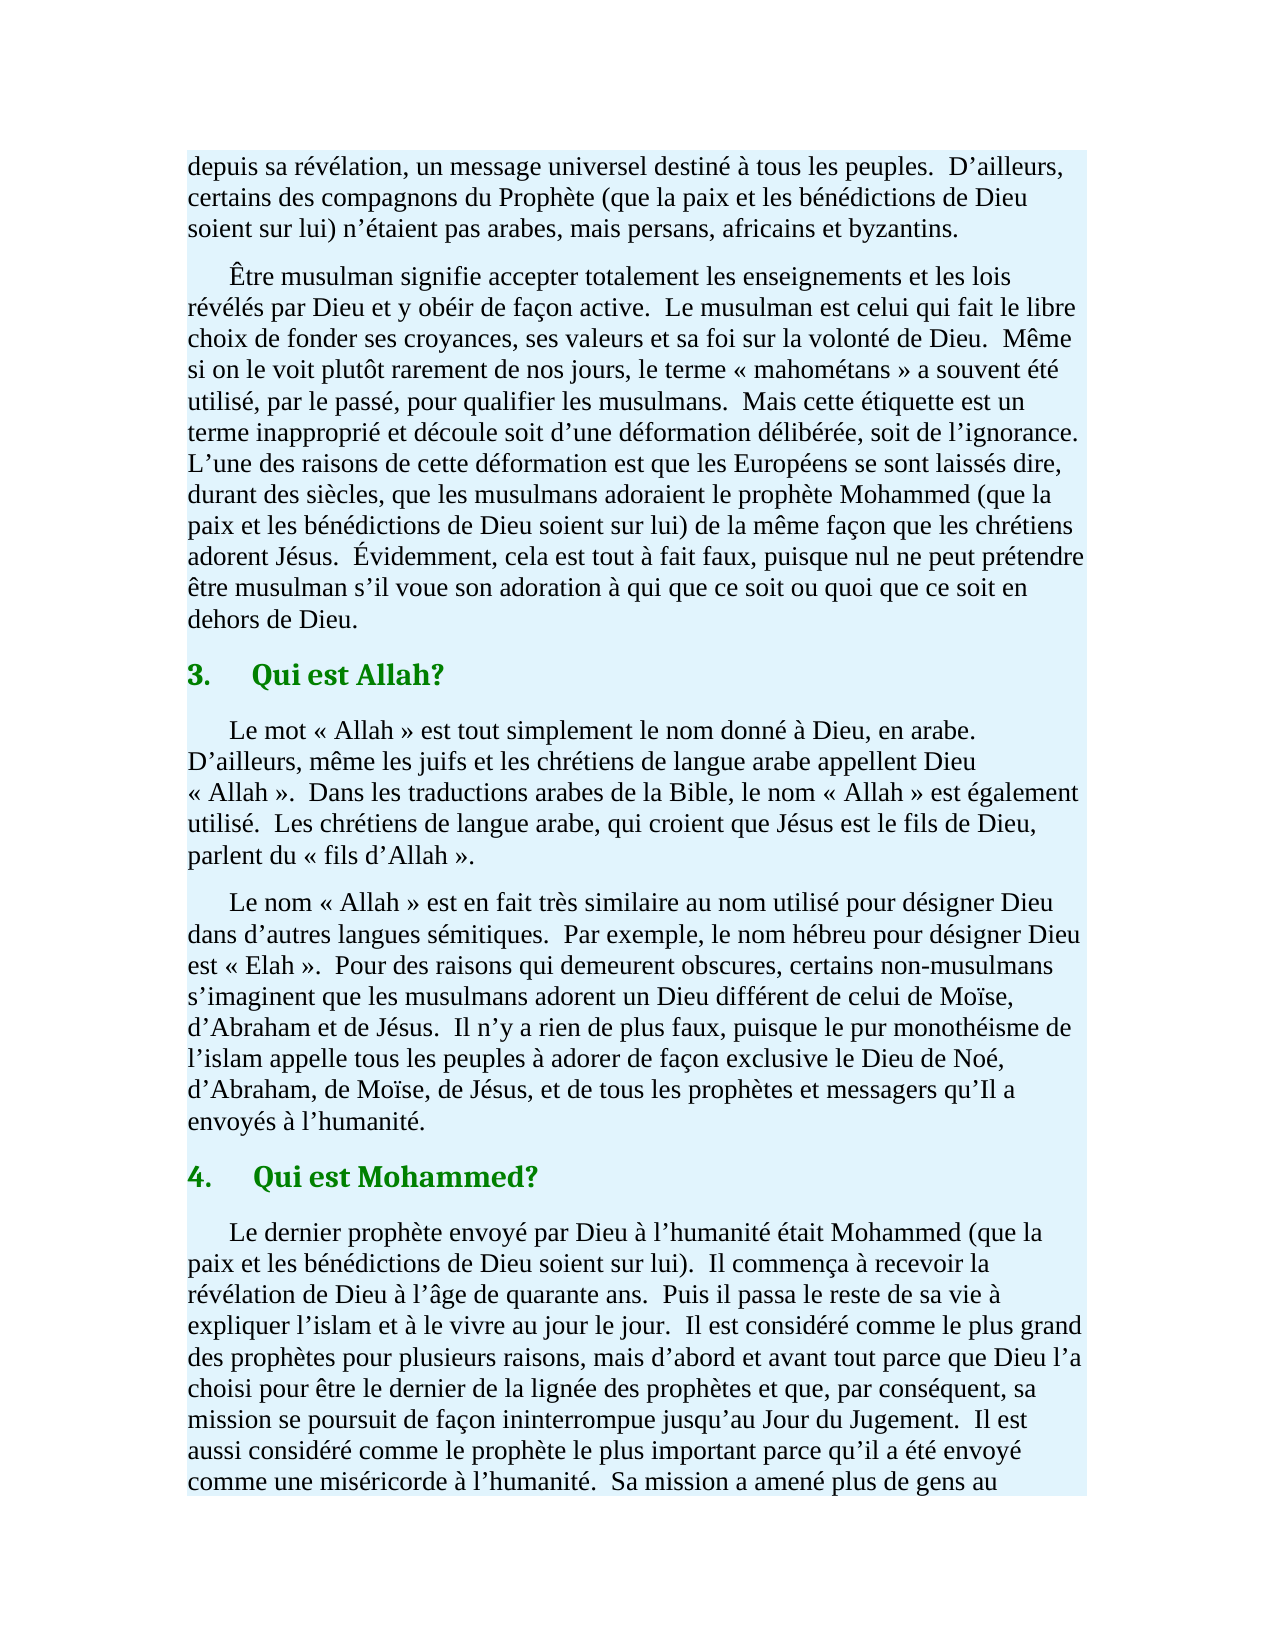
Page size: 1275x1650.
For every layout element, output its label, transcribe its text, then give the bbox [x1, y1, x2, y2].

text Le nom « Allah » est en fait très similaire au nom utilisé pour désigner Dieu dans d’autres langues sémitiques. Par exemple, le nom hébreu pour désigner Dieu est « Elah ». Pour des raisons qui demeurent obscures, certains non-musulmans s’imaginent que les musulmans adorent un Dieu différent de celui de Moïse, d’Abraham et de Jésus. Il n’y a rien de plus faux, puisque le pur monothéisme de l’islam appelle tous les peuples à adorer de façon exclusive le Dieu de Noé, d’Abraham, de Moïse, de Jésus, et de tous les prophètes et messagers qu’Il a envoyés à l’humanité. [187, 887, 1087, 1136]
subtitle 3. Qui est Allah? [187, 657, 1087, 693]
text Être musulman signifie accepter totalement les enseignements et les lois révélés par Dieu et y obéir de façon active. Le musulman est celui qui fait le libre choix de fonder ses croyances, ses valeurs et sa foi sur la volonté de Dieu. Même si on le voit plutôt rarement de nos jours, le terme « mahométans » a souvent été utilisé, par le passé, pour qualifier les musulmans. Mais cette étiquette est un terme inapproprié et découle soit d’une déformation délibérée, soit de l’ignorance. L’une des raisons de cette déformation est que les Européens se sont laissés dire, durant des siècles, que les musulmans adoraient le prophète Mohammed (que la paix et les bénédictions de Dieu soient sur lui) de la même façon que les chrétiens adorent Jésus. Évidemment, cela est tout à fait faux, puisque nul ne peut prétendre être musulman s’il voue son adoration à qui que ce soit ou quoi que ce soit en dehors de Dieu. [187, 260, 1087, 634]
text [187, 150, 1087, 243]
text Le mot « Allah » est tout simplement le nom donné à Dieu, en arabe. D’ailleurs, même les juifs et les chrétiens de langue arabe appellent Dieu « Allah ». Dans les traductions arabes de la Bible, le nom « Allah » est également utilisé. Les chrétiens de langue arabe, qui croient que Jésus est le fils de Dieu, parlent du « fils d’Allah ». [187, 714, 1087, 870]
subtitle 4. Qui est Mohammed? [187, 1159, 1087, 1195]
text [187, 1216, 1087, 1496]
